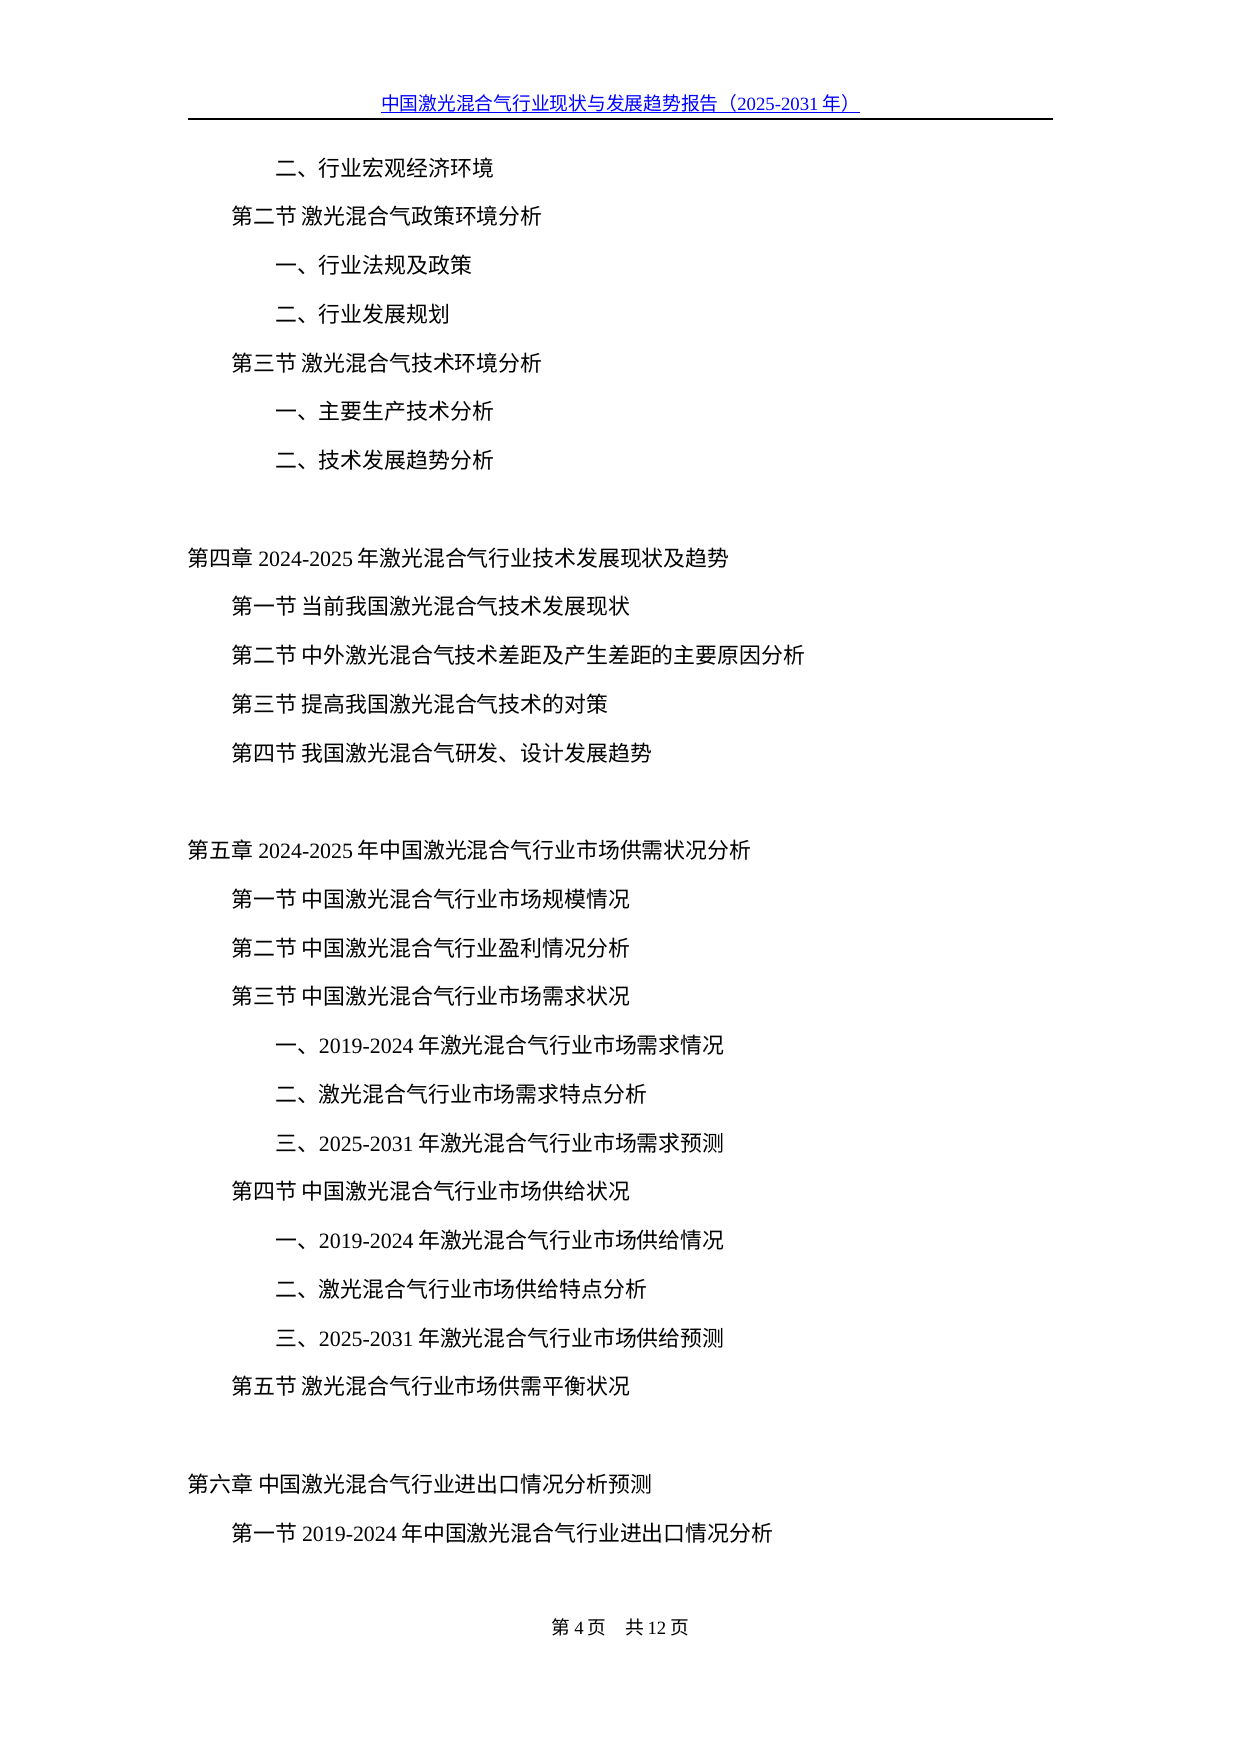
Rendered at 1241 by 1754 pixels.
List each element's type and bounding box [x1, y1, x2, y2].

text [187, 150, 1053, 1548]
